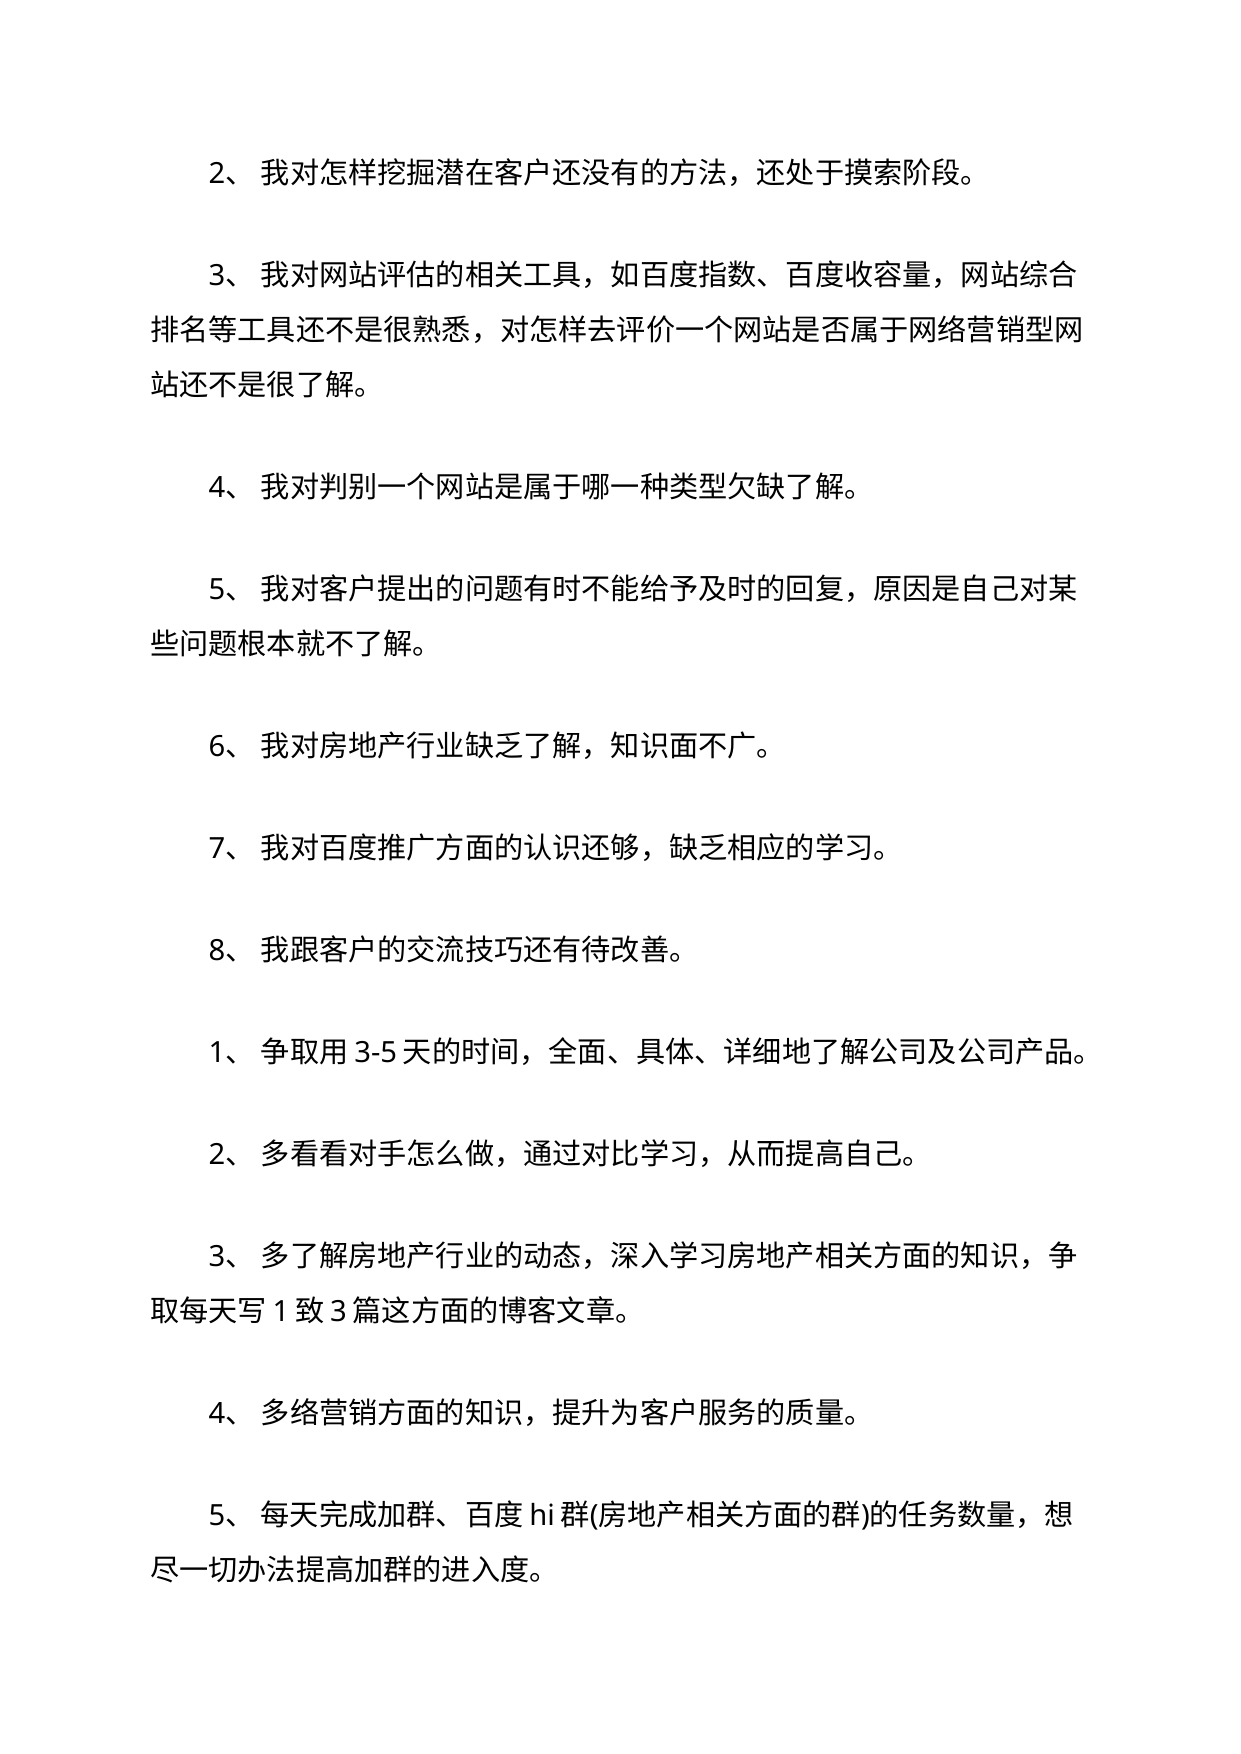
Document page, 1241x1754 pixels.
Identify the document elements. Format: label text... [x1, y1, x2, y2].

text 3、 我对网站评估的相关工具，如百度指数、百度收容量，网站综合排名等工具还不是很熟悉，对怎样去评价一个网站是否属于网络营销型网站还不是很了解。 [150, 252, 1090, 404]
text 4、 我对判别一个网站是属于哪一种类型欠缺了解。 [150, 464, 1090, 506]
text 4、 多络营销方面的知识，提升为客户服务的质量。 [150, 1389, 1090, 1432]
text 2、 我对怎样挖掘潜在客户还没有的方法，还处于摸索阶段。 [150, 150, 1090, 192]
text 6、 我对房地产行业缺乏了解，知识面不广。 [150, 722, 1090, 765]
text 5、 我对客户提出的问题有时不能给予及时的回复，原因是自己对某些问题根本就不了解。 [150, 566, 1090, 663]
text 8、 我跟客户的交流技巧还有待改善。 [150, 926, 1090, 969]
text 3、 多了解房地产行业的动态，深入学习房地产相关方面的知识，争取每天写1致3篇这方面的博客文章。 [150, 1232, 1090, 1330]
text 2、 多看看对手怎么做，通过对比学习，从而提高自己。 [150, 1130, 1090, 1173]
text 7、 我对百度推广方面的认识还够，缺乏相应的学习。 [150, 824, 1090, 867]
text 5、 每天完成加群、百度hi群(房地产相关方面的群)的任务数量，想尽一切办法提高加群的进入度。 [150, 1491, 1090, 1588]
text 1、 争取用3-5天的时间，全面、具体、详细地了解公司及公司产品。 [150, 1028, 1090, 1071]
